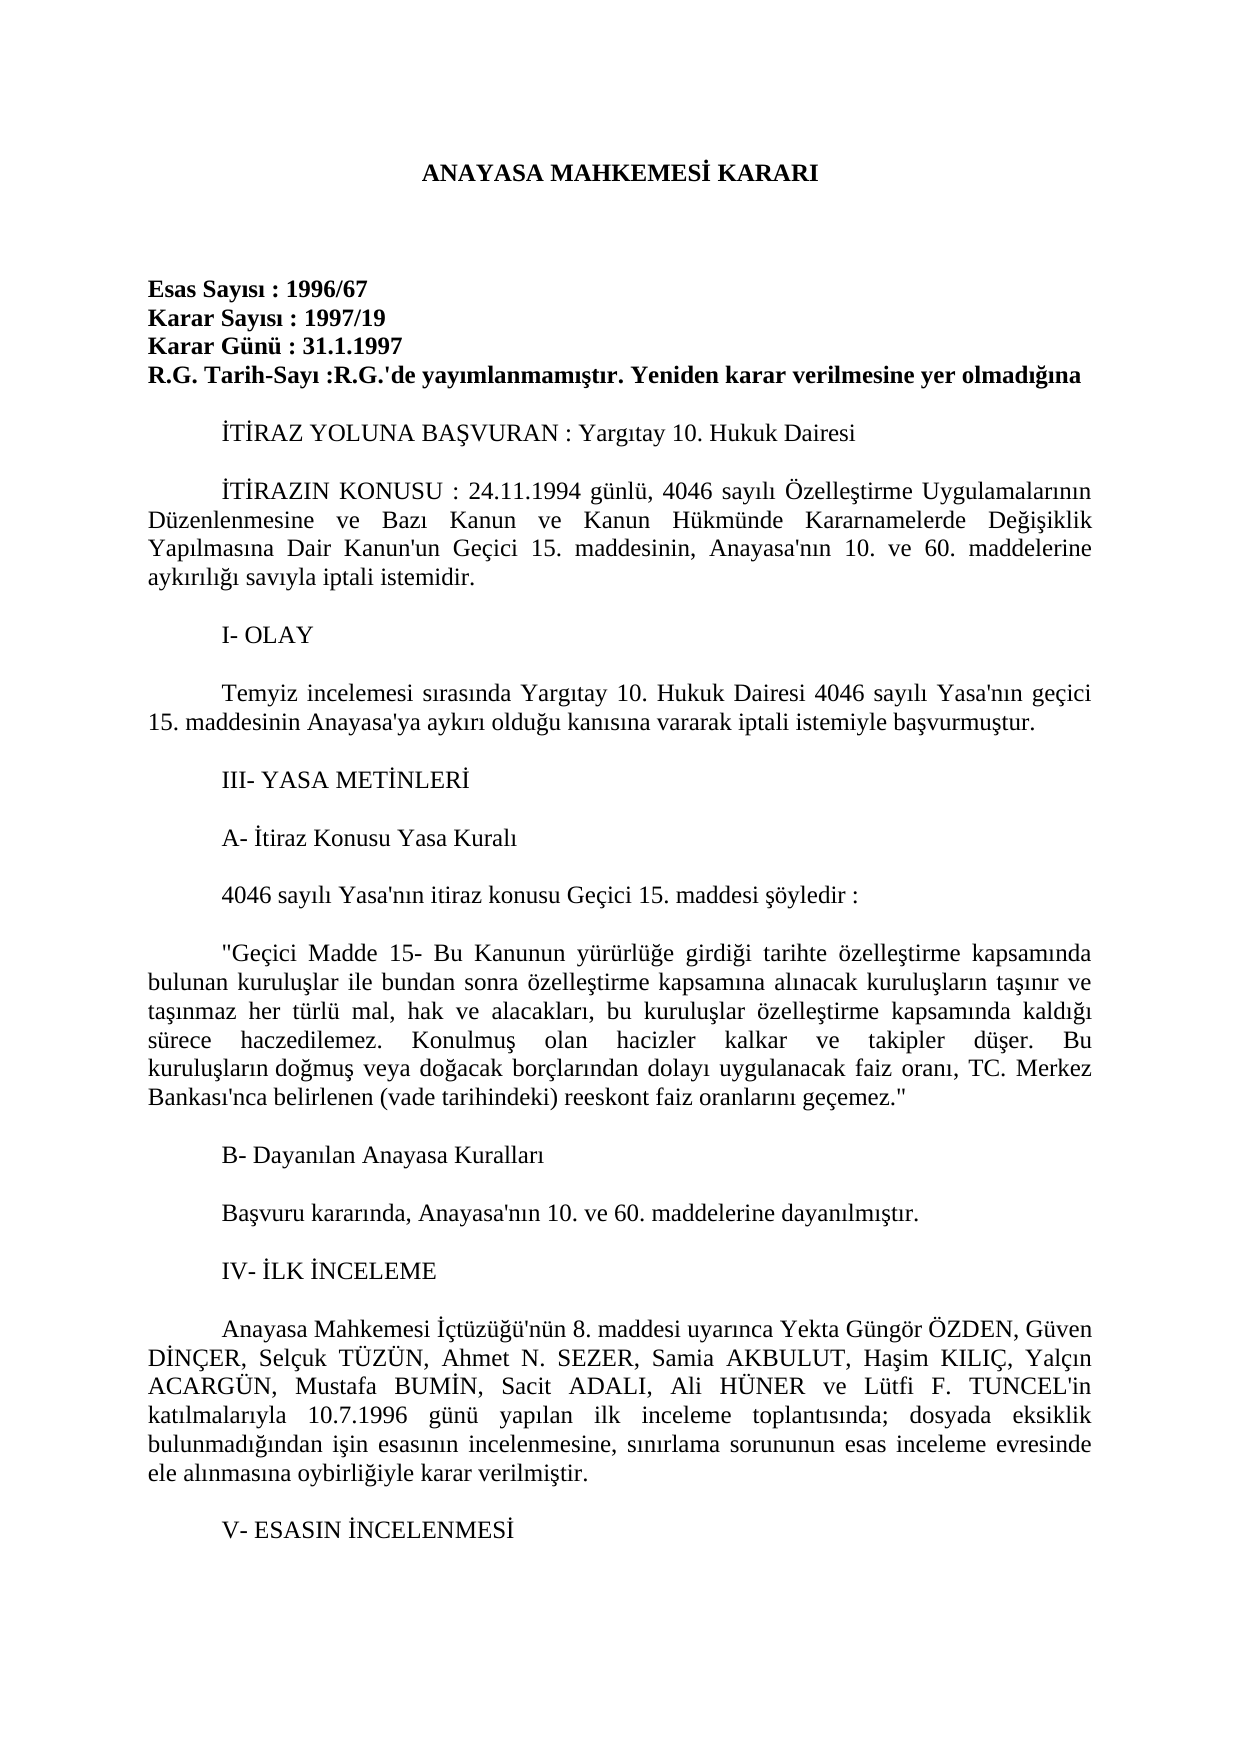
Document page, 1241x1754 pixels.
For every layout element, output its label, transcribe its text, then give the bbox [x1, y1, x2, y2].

text Karar Sayısı : 1997/19 [148, 303, 1093, 331]
text A- İtiraz Konusu Yasa Kuralı [148, 823, 1093, 851]
text Karar Günü : 31.1.1997 [148, 331, 1093, 360]
text R.G. Tarih-Sayı :R.G.'de yayımlanmamıştır. Yeniden karar verilmesine yer olmadığına [148, 360, 1093, 389]
text V- ESASIN İNCELENMESİ [148, 1516, 1093, 1544]
text "Geçici Madde 15- Bu Kanunun yürürlüğe girdiği tarihte özelleştirme kapsamında bulunan kuruluşlar ile bundan sonra özelleştirme kapsamına alınacak kuruluşların taşınır ve taşınmaz her türlü mal, hak ve alacakları, bu kuruluşlar özelleştirme kapsamında kaldığı sürece haczedilemez. Konulmuş olan hacizler kalkar ve takipler düşer. Bu kuruluşların doğmuş veya doğacak borçlarından dolayı uygulanacak faiz oranı, TC. Merkez Bankası'nca belirlenen (vade tarihindeki) reeskont faiz oranlarını geçemez." [148, 938, 1093, 1111]
text Anayasa Mahkemesi İçtüzüğü'nün 8. maddesi uyarınca Yekta Güngör ÖZDEN, Güven DİNÇER, Selçuk TÜZÜN, Ahmet N. SEZER, Samia AKBULUT, Haşim KILIÇ, Yalçın ACARGÜN, Mustafa BUMİN, Sacit ADALI, Ali HÜNER ve Lütfi F. TUNCEL'in katılmalarıyla 10.7.1996 günü yapılan ilk inceleme toplantısında; dosyada eksiklik bulunmadığından işin esasının incelenmesine, sınırlama sorununun esas inceleme evresinde ele alınmasına oybirliğiyle karar verilmiştir. [148, 1314, 1093, 1486]
text Temyiz incelemesi sırasında Yargıtay 10. Hukuk Dairesi 4046 sayılı Yasa'nın geçici 15. maddesinin Anayasa'ya aykırı olduğu kanısına vararak iptali istemiyle başvurmuştur. [148, 678, 1093, 736]
text İTİRAZIN KONUSU : 24.11.1994 günlü, 4046 sayılı Özelleştirme Uygulamalarının Düzenlenmesine ve Bazı Kanun ve Kanun Hükmünde Kararnamelerde Değişiklik Yapılmasına Dair Kanun'un Geçici 15. maddesinin, Anayasa'nın 10. ve 60. maddelerine aykırılığı savıyla iptali istemidir. [148, 476, 1093, 591]
text İTİRAZ YOLUNA BAŞVURAN : Yargıtay 10. Hukuk Dairesi [148, 418, 1093, 447]
text 4046 sayılı Yasa'nın itiraz konusu Geçici 15. maddesi şöyledir : [148, 881, 1093, 909]
text III- YASA METİNLERİ [148, 765, 1093, 793]
text ANAYASA MAHKEMESİ KARARI [148, 158, 1093, 187]
text Esas Sayısı : 1996/67 [148, 274, 1093, 303]
text B- Dayanılan Anayasa Kuralları [148, 1140, 1093, 1169]
text I- OLAY [148, 620, 1093, 649]
text IV- İLK İNCELEME [148, 1256, 1093, 1285]
text Başvuru kararında, Anayasa'nın 10. ve 60. maddelerine dayanılmıştır. [148, 1198, 1093, 1227]
